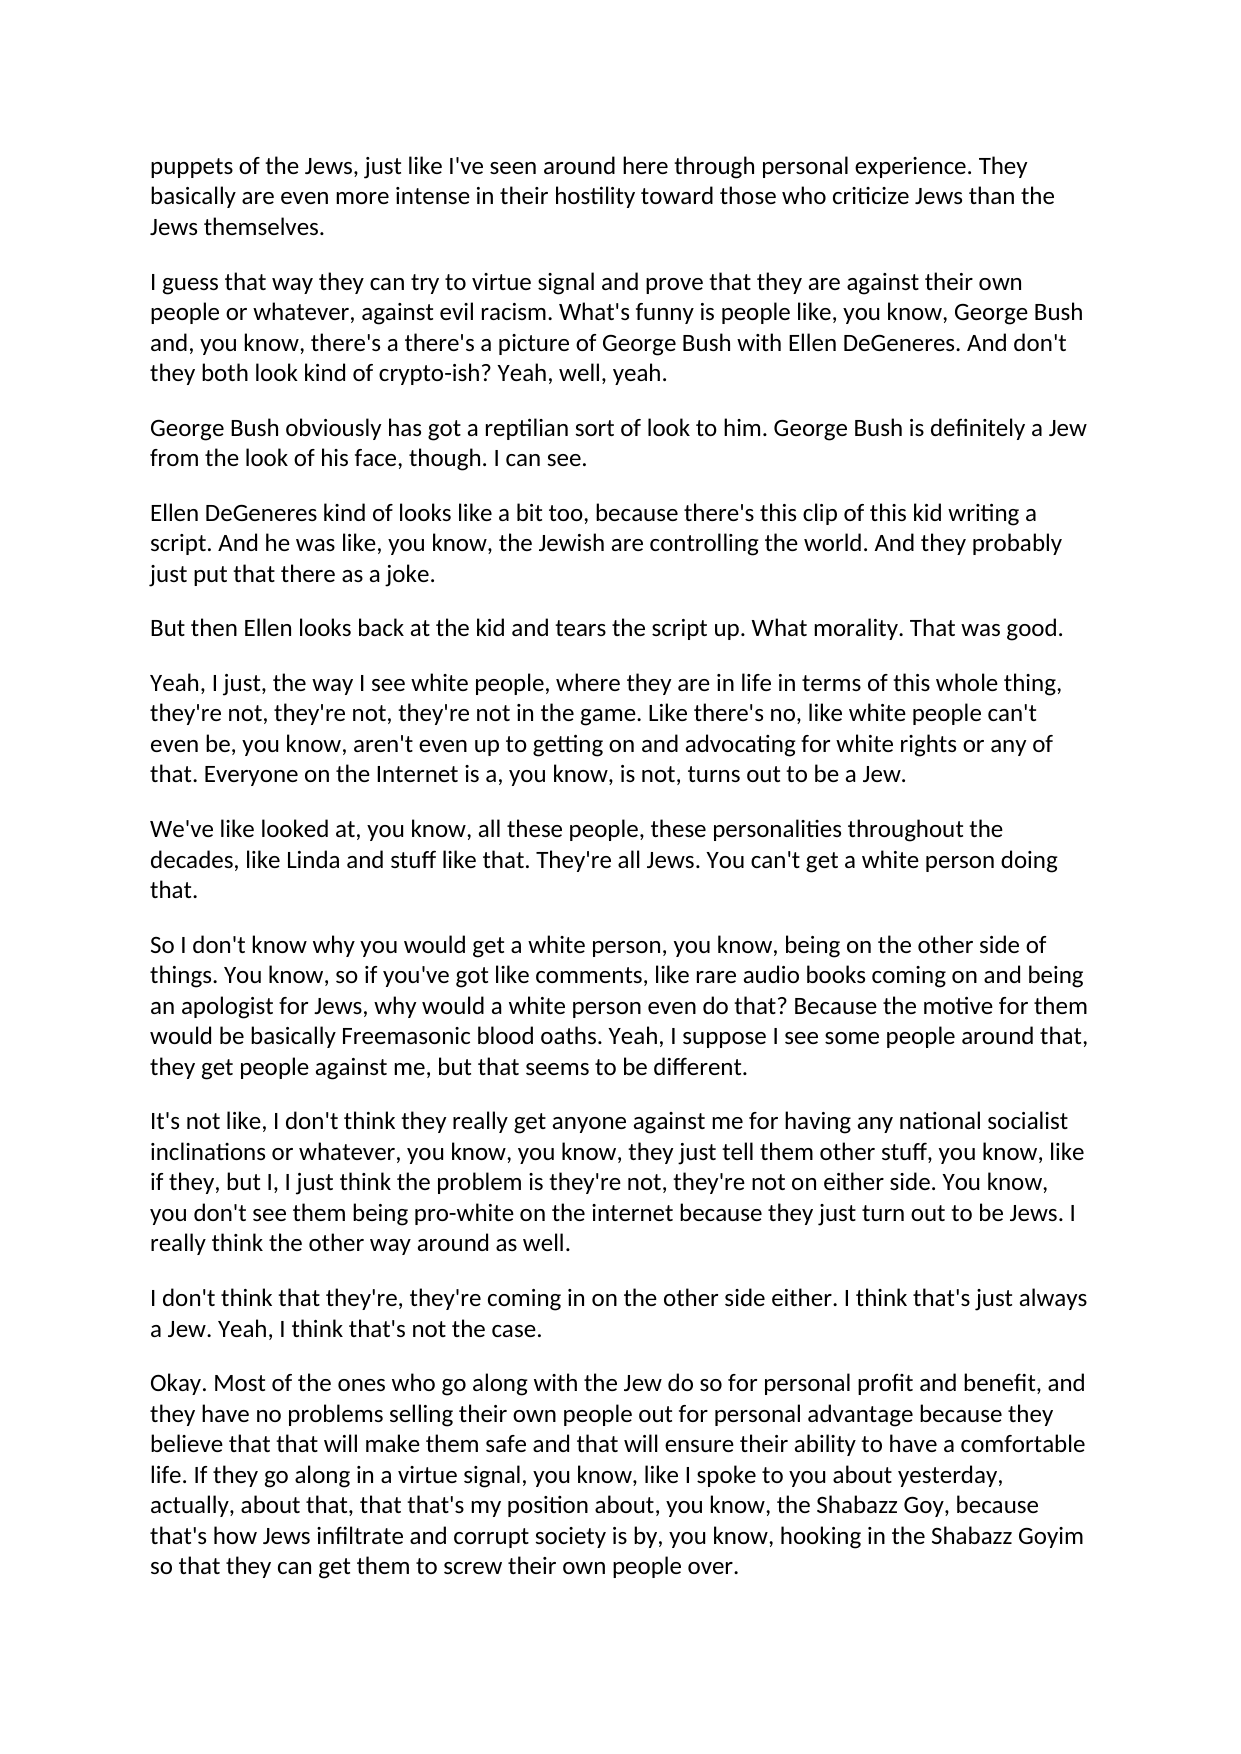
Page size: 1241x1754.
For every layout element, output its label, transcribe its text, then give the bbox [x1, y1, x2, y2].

text It's not like, I don't think they really get anyone against me for having any national socialist inclinations or whatever, you know, you know, they just tell them other stuff, you know, like if they, but I, I just think the problem is they're not, they're not on either side. You know, you don't see them being pro-white on the internet because they just turn out to be Jews. I really think the other way around as well. [150, 1106, 1090, 1258]
text I guess that way they can try to virtue signal and prove that they are against their own people or whatever, against evil racism. What's funny is people like, you know, George Bush and, you know, there's a there's a picture of George Bush with Ellen DeGeneres. And don't they both look kind of crypto-ish? Yeah, well, yeah. [150, 266, 1090, 388]
text Okay. Most of the ones who go along with the Jew do so for personal profit and benefit, and they have no problems selling their own people out for personal advantage because they believe that that will make them safe and that will ensure their ability to have a comfortable life. If they go along in a virtue signal, you know, like I spoke to you about yesterday, actually, about that, that that's my position about, you know, the Shabazz Goy, because that's how Jews infiltrate and corrupt society is by, you know, hooking in the Shabazz Goyim so that they can get them to screw their own people over. [150, 1367, 1090, 1581]
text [150, 150, 1090, 242]
text Yeah, I just, the way I see white people, where they are in life in terms of this whole thing, they're not, they're not, they're not in the game. Like there's no, like white people can't even be, you know, aren't even up to getting on and advocating for white rights or any of that. Everyone on the Internet is a, you know, is not, turns out to be a Jew. [150, 667, 1090, 789]
text But then Ellen looks back at the kid and tears the script up. What morality. That was good. [150, 612, 1090, 643]
text So I don't know why you would get a white person, you know, being on the other side of things. You know, so if you've got like comments, like rare audio books coming on and being an apologist for Jews, why would a white person even do that? Because the motive for them would be basically Freemasonic blood oaths. Yeah, I suppose I see some people around that, they get people against me, but that seems to be different. [150, 929, 1090, 1081]
text Ellen DeGeneres kind of looks like a bit too, because there's this clip of this kid writing a script. And he was like, you know, the Jewish are controlling the world. And they probably just put that there as a joke. [150, 497, 1090, 588]
text George Bush obviously has got a reptilian sort of look to him. George Bush is definitely a Jew from the look of his face, though. I can see. [150, 412, 1090, 473]
text I don't think that they're, they're coming in on the other side either. I think that's just always a Jew. Yeah, I think that's not the case. [150, 1282, 1090, 1343]
text We've like looked at, you know, all these people, these personalities throughout the decades, like Linda and stuff like that. They're all Jews. You can't get a white person doing that. [150, 813, 1090, 905]
